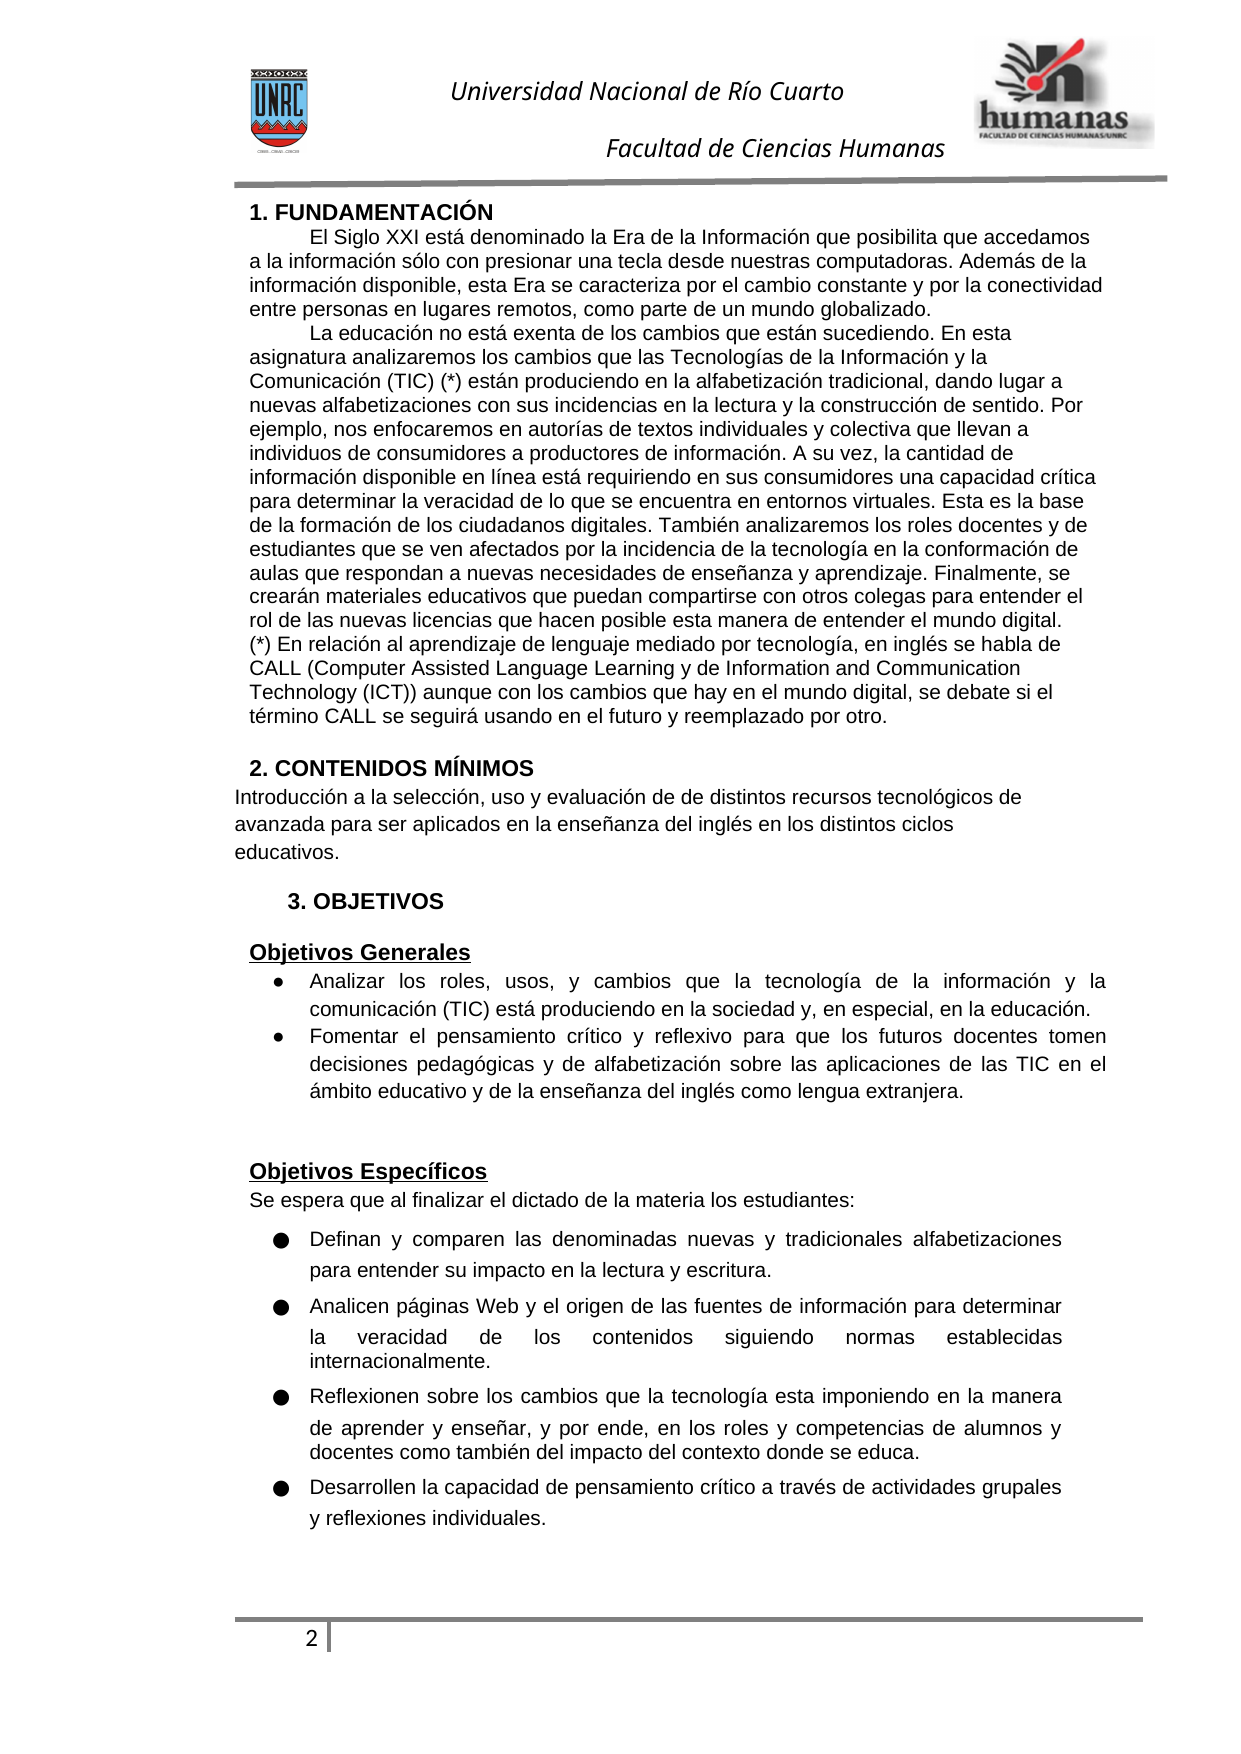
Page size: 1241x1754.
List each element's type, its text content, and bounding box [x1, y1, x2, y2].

text Objetivos Generales [249, 939, 1107, 965]
list Desarrollen la capacidad de pensamiento crítico a través de actividades grupales y reflexiones individuales. [272, 1463, 1063, 1530]
text El Siglo XXI está denominado la Era de la Información que posibilita que accedamos a la información sólo con presionar una tecla desde nuestras computadoras. Además de la información disponible, esta Era se caracteriza por el cambio constante y por la conectividad entre personas en lugares remotos, como parte de un mundo globalizado. [249, 225, 1107, 321]
list Analizar los roles, usos, y cambios que la tecnología de la información y la comunicación (TIC) está produciendo en la sociedad y, en especial, en la educación. [272, 969, 1107, 1021]
picture [973, 36, 1155, 149]
text La educación no está exenta de los cambios que están sucediendo. En esta asignatura analizaremos los cambios que las Tecnologías de la Información y la Comunicación (TIC) (*) están produciendo en la alfabetización tradicional, dando lugar a nuevas alfabetizaciones con sus incidencias en la lectura y la construcción de sentido. Por ejemplo, nos enfocaremos en autorías de textos individuales y colectiva que llevan a individuos de consumidores a productores de información. A su vez, la cantidad de información disponible en línea está requiriendo en sus consumidores una capacidad crítica para determinar la veracidad de lo que se encuentra en entornos virtuales. Esta es la base de la formación de los ciudadanos digitales. También analizaremos los roles docentes y de estudiantes que se ven afectados por la incidencia de la tecnología en la conformación de aulas que respondan a nuevas necesidades de enseñanza y aprendizaje. Finalmente, se crearán materiales educativos que puedan compartirse con otros colegas para entender el rol de las nuevas licencias que hacen posible esta manera de entender el mundo digital. [249, 321, 1107, 632]
text 3. OBJETIVOS [287, 888, 1033, 914]
text 1. FUNDAMENTACIÓN [249, 199, 1107, 225]
text 2. CONTENIDOS MÍNIMOS [249, 754, 1107, 781]
picture [250, 69, 308, 153]
text Se espera que al finalizar el dictado de la materia los estudiantes: [249, 1188, 1107, 1212]
list Fomentar el pensamiento crítico y reflexivo para que los futuros docentes tomen decisiones pedagógicas y de alfabetización sobre las aplicaciones de las TIC en el ámbito educativo y de la enseñanza del inglés como lengua extranjera. [272, 1024, 1107, 1103]
list Analicen páginas Web y el origen de las fuentes de información para determinar la veracidad de los contenidos siguiendo normas establecidas internacionalmente. [272, 1282, 1063, 1373]
text Introducción a la selección, uso y evaluación de de distintos recursos tecnológicos de avanzada para ser aplicados en la enseñanza del inglés en los distintos ciclos educativos. [234, 785, 1033, 864]
text Objetivos Específicos [249, 1158, 1107, 1184]
list Definan y comparen las denominadas nuevas y tradicionales alfabetizaciones para entender su impacto en la lectura y escritura. [272, 1216, 1063, 1282]
list Reflexionen sobre los cambios que la tecnología esta imponiendo en la manera de aprender y enseñar, y por ende, en los roles y competencias de alumnos y docentes como también del impacto del contexto donde se educa. [272, 1373, 1063, 1463]
text (*) En relación al aprendizaje de lenguaje mediado por tecnología, en inglés se habla de CALL (Computer Assisted Language Learning y de Information and Communication Technology (ICT)) aunque con los cambios que hay en el mundo digital, se debate si el término CALL se seguirá usando en el futuro y reemplazado por otro. [249, 632, 1107, 728]
